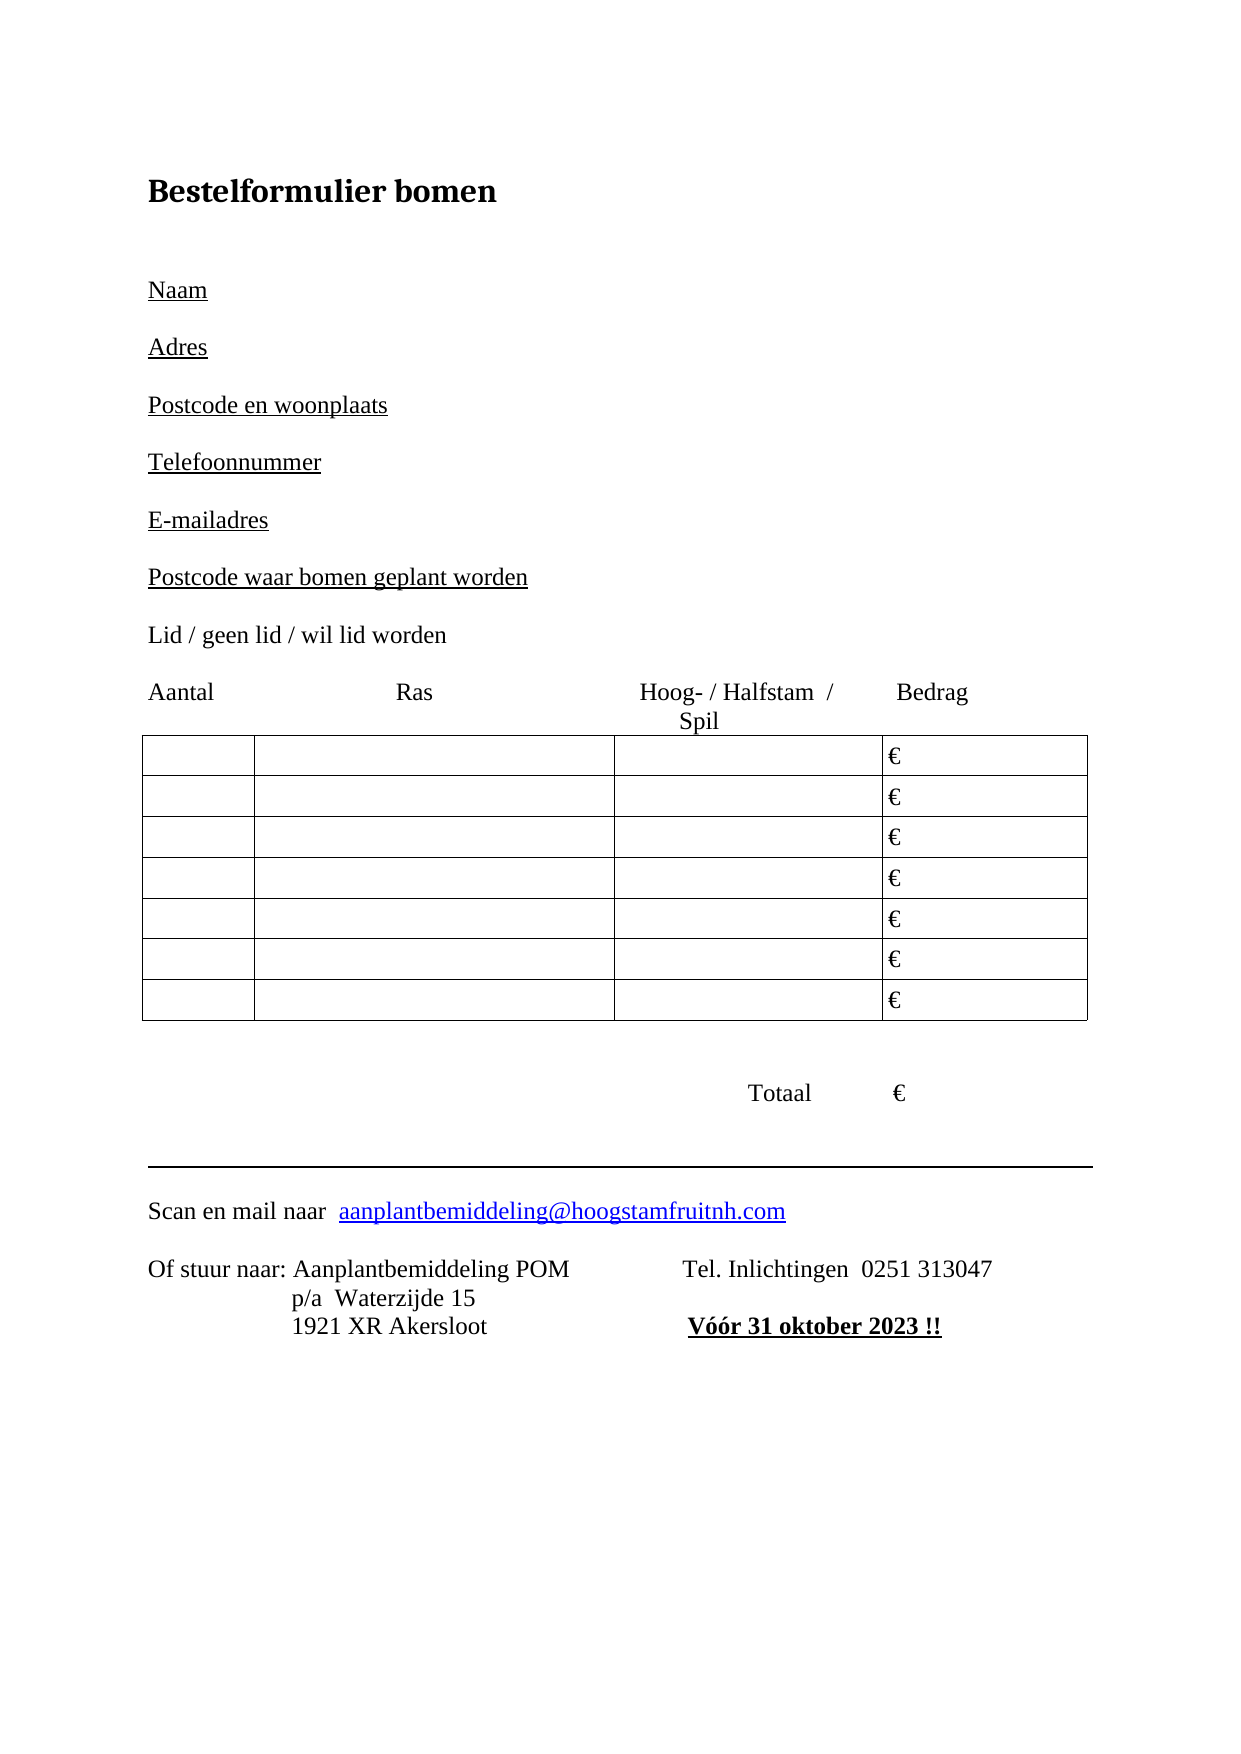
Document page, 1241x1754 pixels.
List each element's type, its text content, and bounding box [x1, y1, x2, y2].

table_cell [143, 980, 254, 1020]
table_cell [143, 817, 254, 857]
table_cell [143, 939, 254, 979]
table_cell [615, 817, 882, 857]
text Naam [148, 275, 1093, 303]
text Spil [148, 706, 1093, 735]
table_header [143, 736, 254, 775]
text p/a Waterzijde 15 [148, 1283, 1093, 1311]
table_cell [143, 776, 254, 816]
table_cell € [883, 899, 1087, 938]
table_cell [615, 899, 882, 938]
table_cell € [883, 817, 1087, 857]
text Postcode waar bomen geplant worden [148, 562, 1093, 591]
table_cell [255, 980, 614, 1020]
text Scan en mail naar aanplantbemiddeling@hoogstamfruitnh.com [148, 1196, 1093, 1225]
table_cell [255, 858, 614, 898]
table_cell [615, 858, 882, 898]
text Adres [148, 332, 1093, 361]
text E-mailadres [148, 505, 1093, 533]
text Postcode en woonplaats [148, 390, 1093, 418]
table_cell [615, 939, 882, 979]
table_cell € [883, 939, 1087, 979]
subtitle Bestelformulier bomen [148, 173, 1093, 211]
table_cell [615, 980, 882, 1020]
table_cell [255, 939, 614, 979]
table_cell [615, 776, 882, 816]
text Aantal Ras Hoog- / Halfstam / Bedrag [148, 677, 1093, 706]
table_cell [143, 858, 254, 898]
text Telefoonnummer [148, 447, 1093, 476]
table_cell [255, 817, 614, 857]
table_header [255, 736, 614, 775]
table_header € [883, 736, 1087, 775]
table_cell € [883, 776, 1087, 816]
table_header [615, 736, 882, 775]
text Totaal € [148, 1078, 1093, 1107]
table_cell [255, 899, 614, 938]
table_cell € [883, 858, 1087, 898]
text 1921 XR Akersloot Vóór 31 oktober 2023 !! [148, 1311, 1093, 1340]
text Of stuur naar: Aanplantbemiddeling POM Tel. Inlichtingen 0251 313047 [148, 1254, 1093, 1283]
table_cell € [883, 980, 1087, 1020]
table_cell [255, 776, 614, 816]
table_cell [143, 899, 254, 938]
text Lid / geen lid / wil lid worden [148, 620, 1093, 648]
